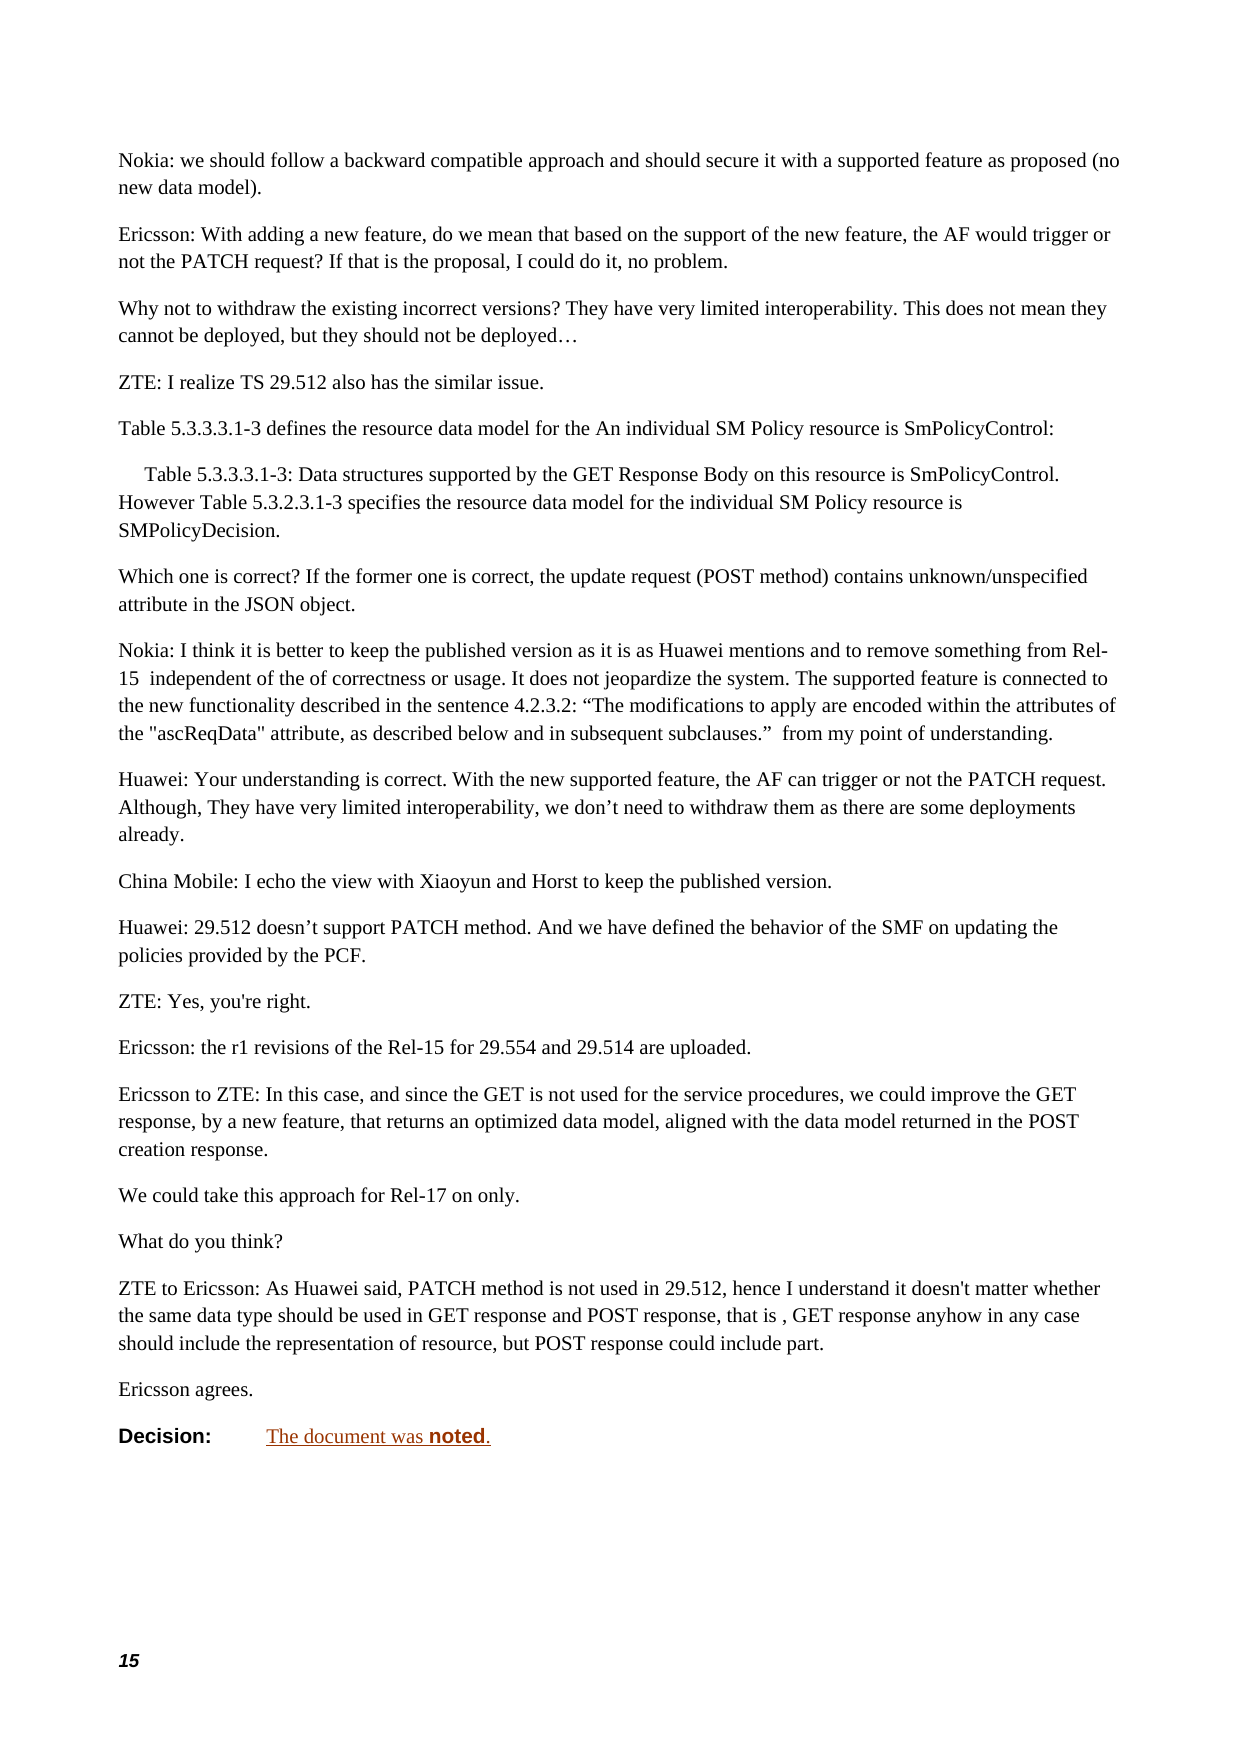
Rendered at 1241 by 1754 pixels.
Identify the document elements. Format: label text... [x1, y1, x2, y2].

text Ericsson agrees. [118, 1377, 1122, 1401]
text Nokia: I think it is better to keep the published version as it is as Huawei mentions and to remove something from Rel-15 independent of the of correctness or usage. It does not jeopardize the system. The supported feature is connected to the new functionality described in the sentence 4.2.3.2: “The modifications to apply are encoded within the attributes of the "ascReqData" attribute, as described below and in subsequent subclauses.” from my point of understanding. [118, 638, 1122, 745]
text Which one is correct? If the former one is correct, the update request (POST method) contains unknown/unspecified attribute in the JSON object. [118, 564, 1122, 616]
text China Mobile: I echo the view with Xiaoyun and Horst to keep the published version. [118, 868, 1122, 893]
text Why not to withdraw the existing incorrect versions? They have very limited interoperability. This does not mean they cannot be deployed, but they should not be deployed… [118, 296, 1122, 347]
text Huawei: Your understanding is correct. With the new supported feature, the AF can trigger or not the PATCH request. Although, They have very limited interoperability, we don’t need to withdraw them as there are some deployments already. [118, 767, 1122, 846]
text We could take this approach for Rel-17 on only. [118, 1183, 1122, 1207]
text What do you think? [118, 1229, 1122, 1253]
text Table 5.3.3.3.1-3 defines the resource data model for the An individual SM Policy resource is SmPolicyControl: [118, 416, 1122, 440]
text Ericsson: the r1 revisions of the Rel-15 for 29.554 and 29.514 are uploaded. [118, 1035, 1122, 1059]
text Huawei: 29.512 doesn’t support PATCH method. And we have defined the behavior of the SMF on updating the policies provided by the PCF. [118, 915, 1122, 967]
text ZTE: Yes, you're right. [118, 989, 1122, 1013]
text Nokia: we should follow a backward compatible approach and should secure it with a supported feature as proposed (no new data model). [118, 148, 1122, 199]
text Decision: The document was noted. [118, 1424, 1122, 1448]
text ZTE: I realize TS 29.512 also has the similar issue. [118, 369, 1122, 394]
text ZTE to Ericsson: As Huawei said, PATCH method is not used in 29.512, hence I understand it doesn't matter whether the same data type should be used in GET response and POST response, that is , GET response anyhow in any case should include the representation of resource, but POST response could include part. [118, 1276, 1122, 1355]
text Table 5.3.3.3.1-3: Data structures supported by the GET Response Body on this resource is SmPolicyControl. However Table 5.3.2.3.1-3 specifies the resource data model for the individual SM Policy resource is SMPolicyDecision. [118, 462, 1122, 542]
text Ericsson to ZTE: In this case, and since the GET is not used for the service procedures, we could improve the GET response, by a new feature, that returns an optimized data model, aligned with the data model returned in the POST creation response. [118, 1082, 1122, 1161]
text Ericsson: With adding a new feature, do we mean that based on the support of the new feature, the AF would trigger or not the PATCH request? If that is the proposal, I could do it, no problem. [118, 222, 1122, 273]
